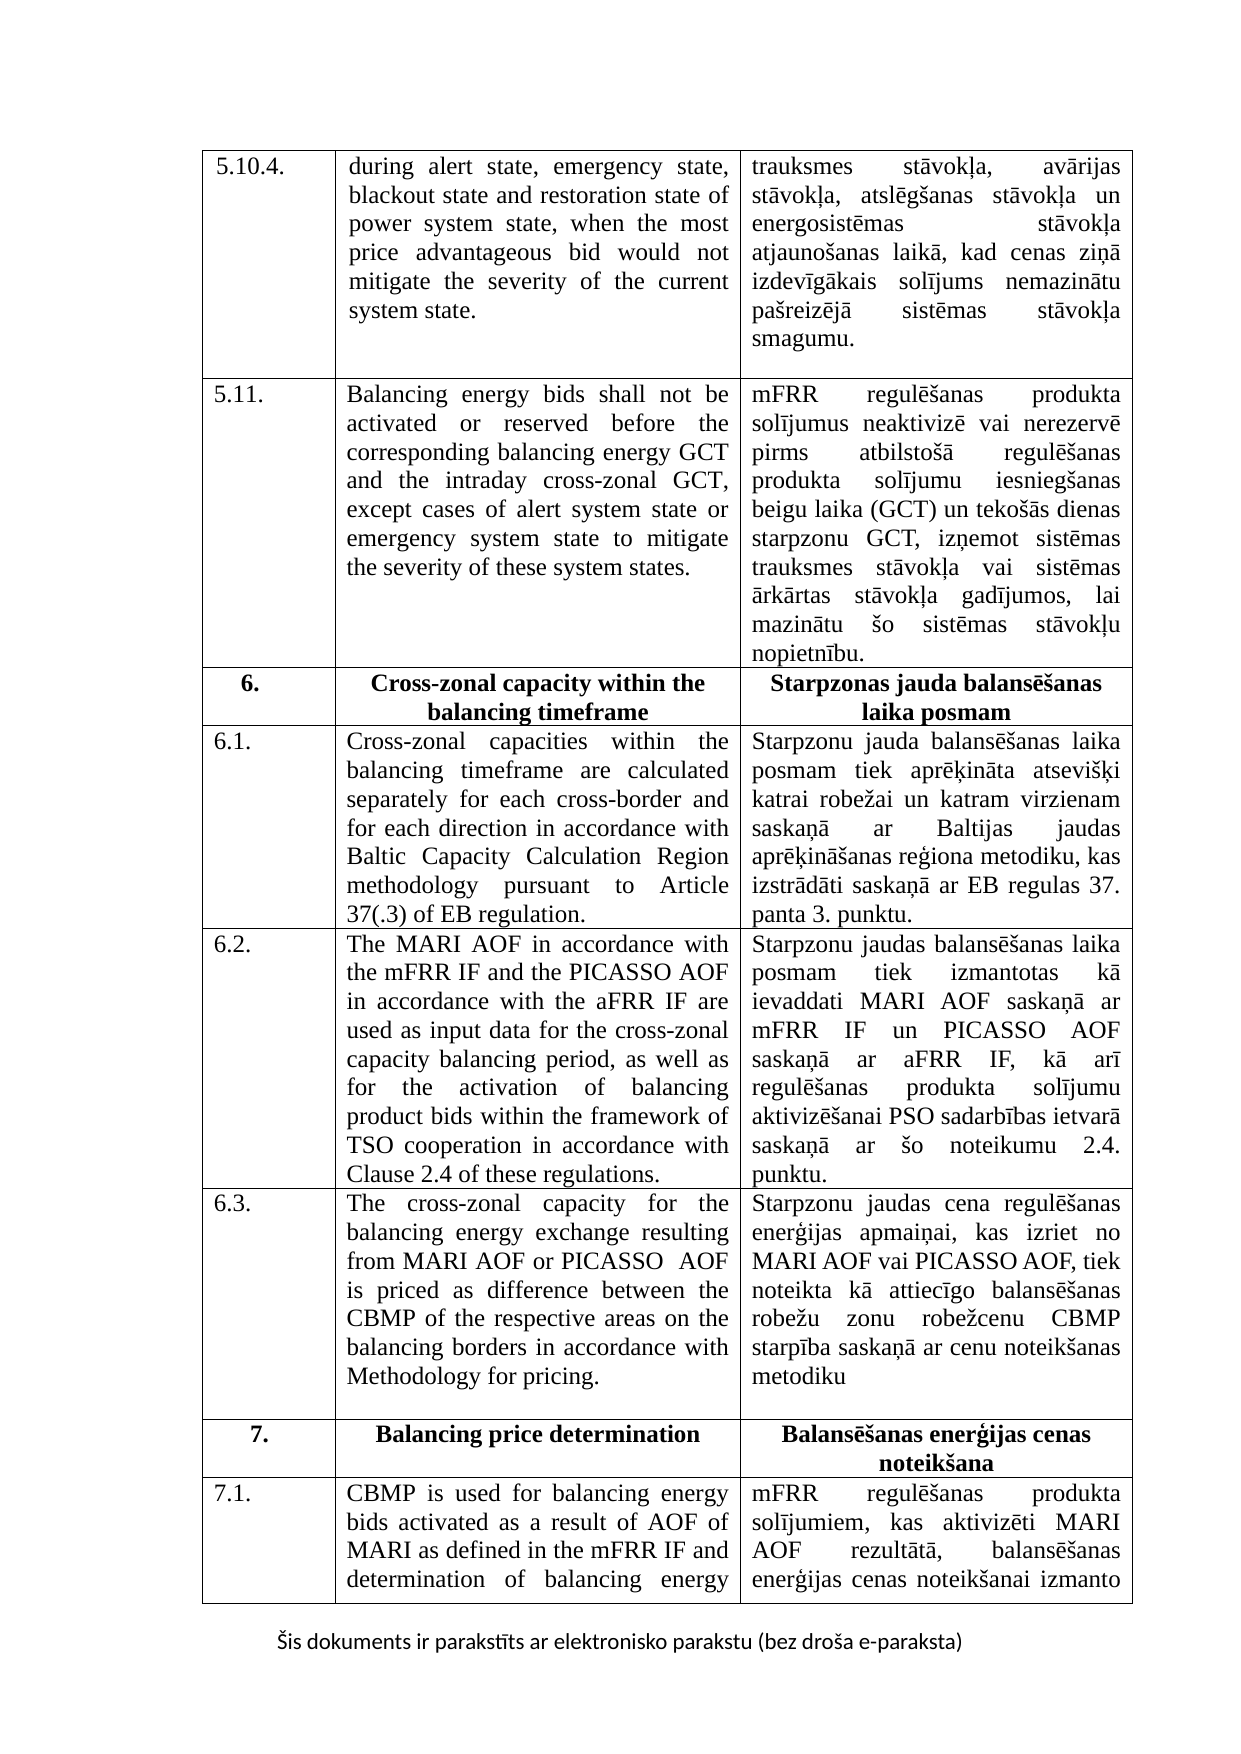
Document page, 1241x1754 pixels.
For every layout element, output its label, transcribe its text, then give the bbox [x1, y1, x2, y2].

table_cell Balansēšanas enerģijas cenas noteikšana [741, 1420, 1132, 1477]
table_cell [203, 929, 335, 1187]
table_cell Cross-zonal capacity within the balancing timeframe [336, 668, 740, 725]
table_cell [203, 1189, 335, 1418]
table_cell Starpzonu jauda balansēšanas laika posmam tiek aprēķināta atsevišķi katrai robežai un katram virzienam saskaņā ar Baltijas jaudas aprēķināšanas reģiona metodiku, kas izstrādāti saskaņā ar EB regulas 37. panta 3. punktu. [741, 726, 1132, 928]
table_cell mFRR regulēšanas produkta solījumus neaktivizē vai nerezervē pirms atbilstošā regulēšanas produkta solījumu iesniegšanas beigu laika (GCT) un tekošās dienas starpzonu GCT, izņemot sistēmas trauksmes stāvokļa vai sistēmas ārkārtas stāvokļa gadījumos, lai mazinātu šo sistēmas stāvokļu nopietnību. [741, 379, 1132, 667]
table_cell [741, 1478, 1132, 1603]
table_cell Balancing price determination [336, 1420, 740, 1477]
table_cell [203, 379, 335, 667]
table_cell Cross-zonal capacities within the balancing timeframe are calculated separately for each cross-border and for each direction in accordance with Baltic Capacity Calculation Region methodology pursuant to Article 37(.3) of EB regulation. [336, 726, 740, 928]
table_cell The cross-zonal capacity for the balancing energy exchange resulting from MARI AOF or PICASSO AOF is priced as difference between the CBMP of the respective areas on the balancing borders in accordance with Methodology for pricing. [336, 1189, 740, 1418]
table_cell trauksmes stāvokļa, avārijas stāvokļa, atslēgšanas stāvokļa un energosistēmas stāvokļa atjaunošanas laikā, kad cenas ziņā izdevīgākais solījums nemazinātu pašreizējā sistēmas stāvokļa smagumu. [741, 151, 1132, 378]
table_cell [336, 1478, 740, 1603]
table_cell [203, 668, 335, 725]
table_cell [203, 726, 335, 928]
table_cell [203, 1478, 335, 1603]
table_cell Starpzonu jaudas cena regulēšanas enerģijas apmaiņai, kas izriet no MARI AOF vai PICASSO AOF, tiek noteikta kā attiecīgo balansēšanas robežu zonu robežcenu CBMP starpība saskaņā ar cenu noteikšanas metodiku [741, 1189, 1132, 1418]
table_cell The MARI AOF in accordance with the mFRR IF and the PICASSO AOF in accordance with the aFRR IF are used as input data for the cross-zonal capacity balancing period, as well as for the activation of balancing product bids within the framework of TSO cooperation in accordance with Clause 2.4 of these regulations. [336, 929, 740, 1187]
table_cell [203, 1420, 335, 1477]
table_cell Starpzonu jaudas balansēšanas laika posmam tiek izmantotas kā ievaddati MARI AOF saskaņā ar mFRR IF un PICASSO AOF saskaņā ar aFRR IF, kā arī regulēšanas produkta solījumu aktivizēšanai PSO sadarbības ietvarā saskaņā ar šo noteikumu 2.4. punktu. [741, 929, 1132, 1187]
table_cell Balancing energy bids shall not be activated or reserved before the corresponding balancing energy GCT and the intraday cross-zonal GCT, except cases of alert system state or emergency system state to mitigate the severity of these system states. [336, 379, 740, 667]
table_cell during alert state, emergency state, blackout state and restoration state of power system state, when the most price advantageous bid would not mitigate the severity of the current system state. [336, 151, 740, 378]
table_cell Starpzonas jauda balansēšanas laika posmam [741, 668, 1132, 725]
table_cell [203, 151, 335, 378]
